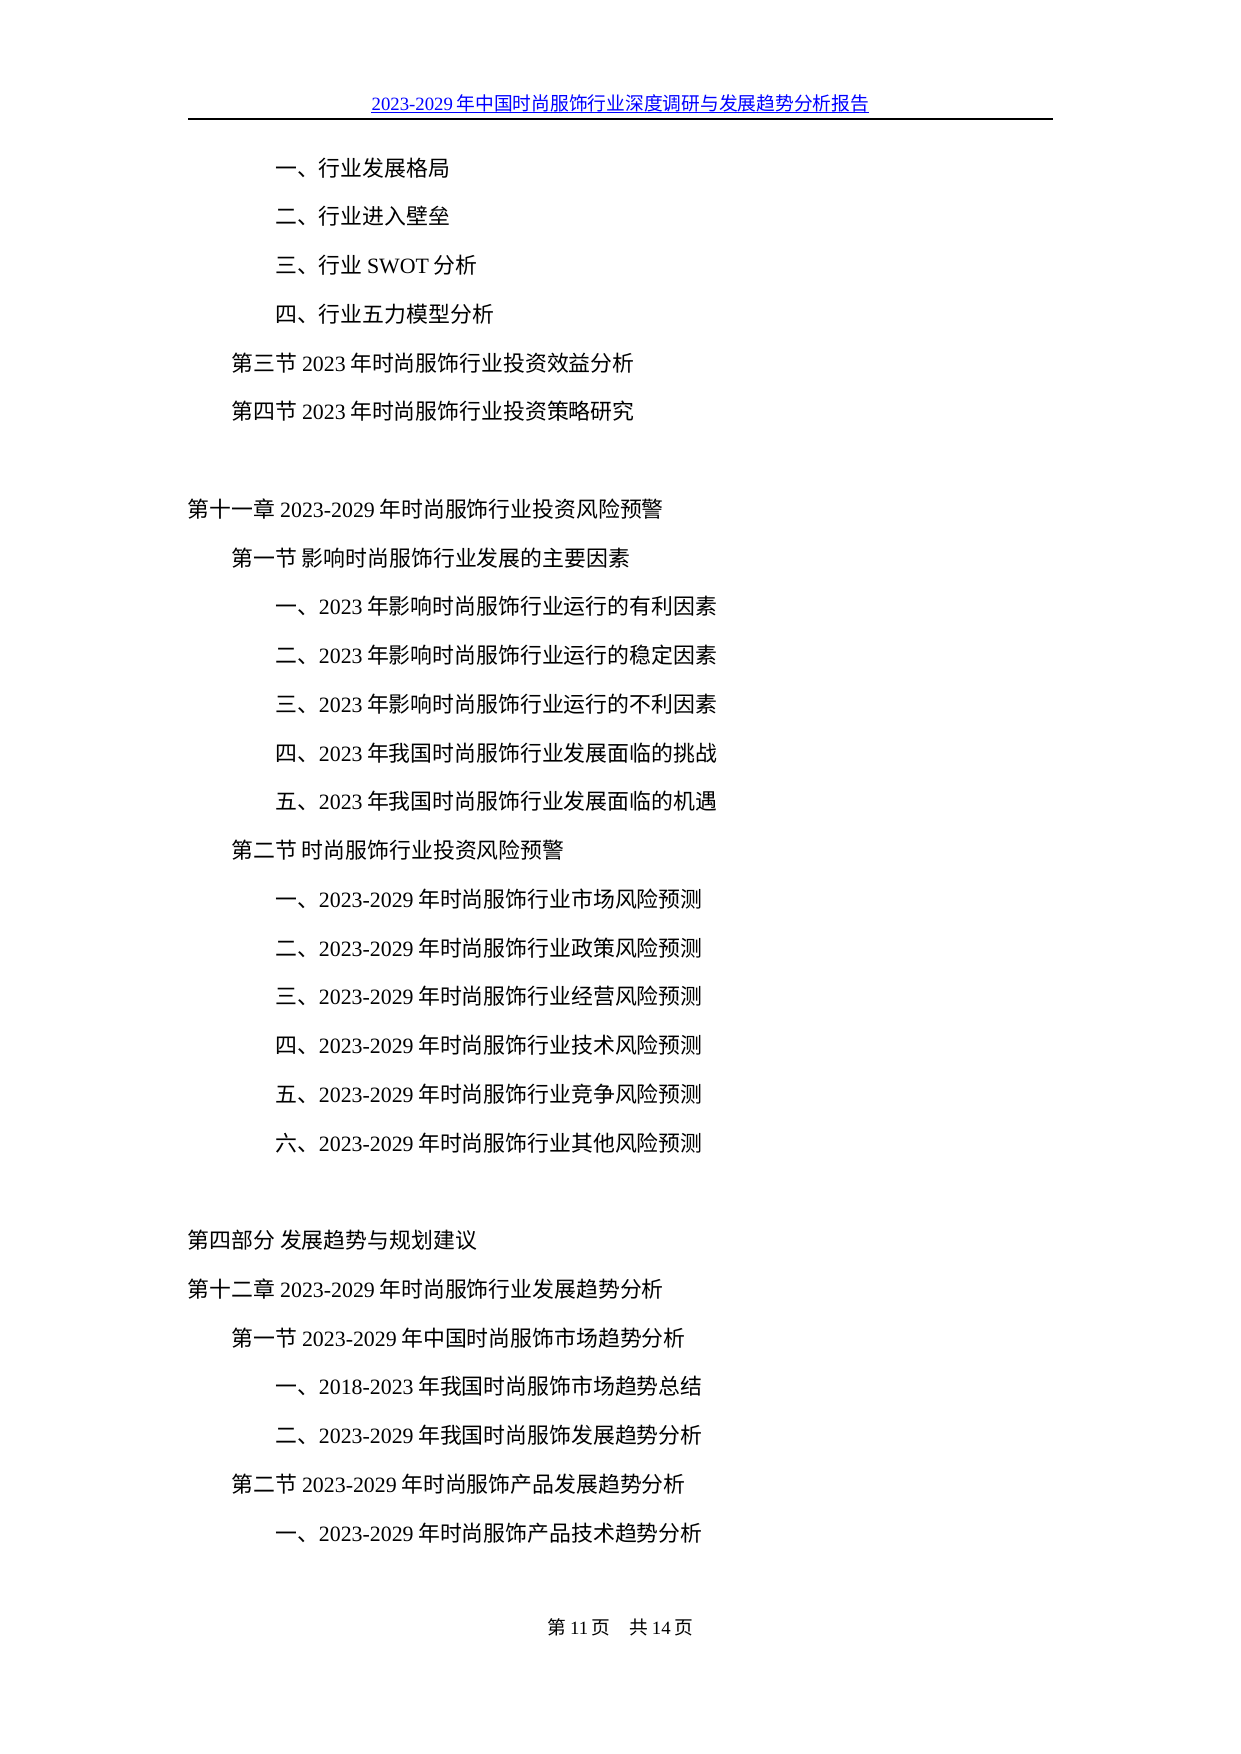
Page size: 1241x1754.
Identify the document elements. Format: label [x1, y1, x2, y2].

text [187, 150, 1053, 1548]
